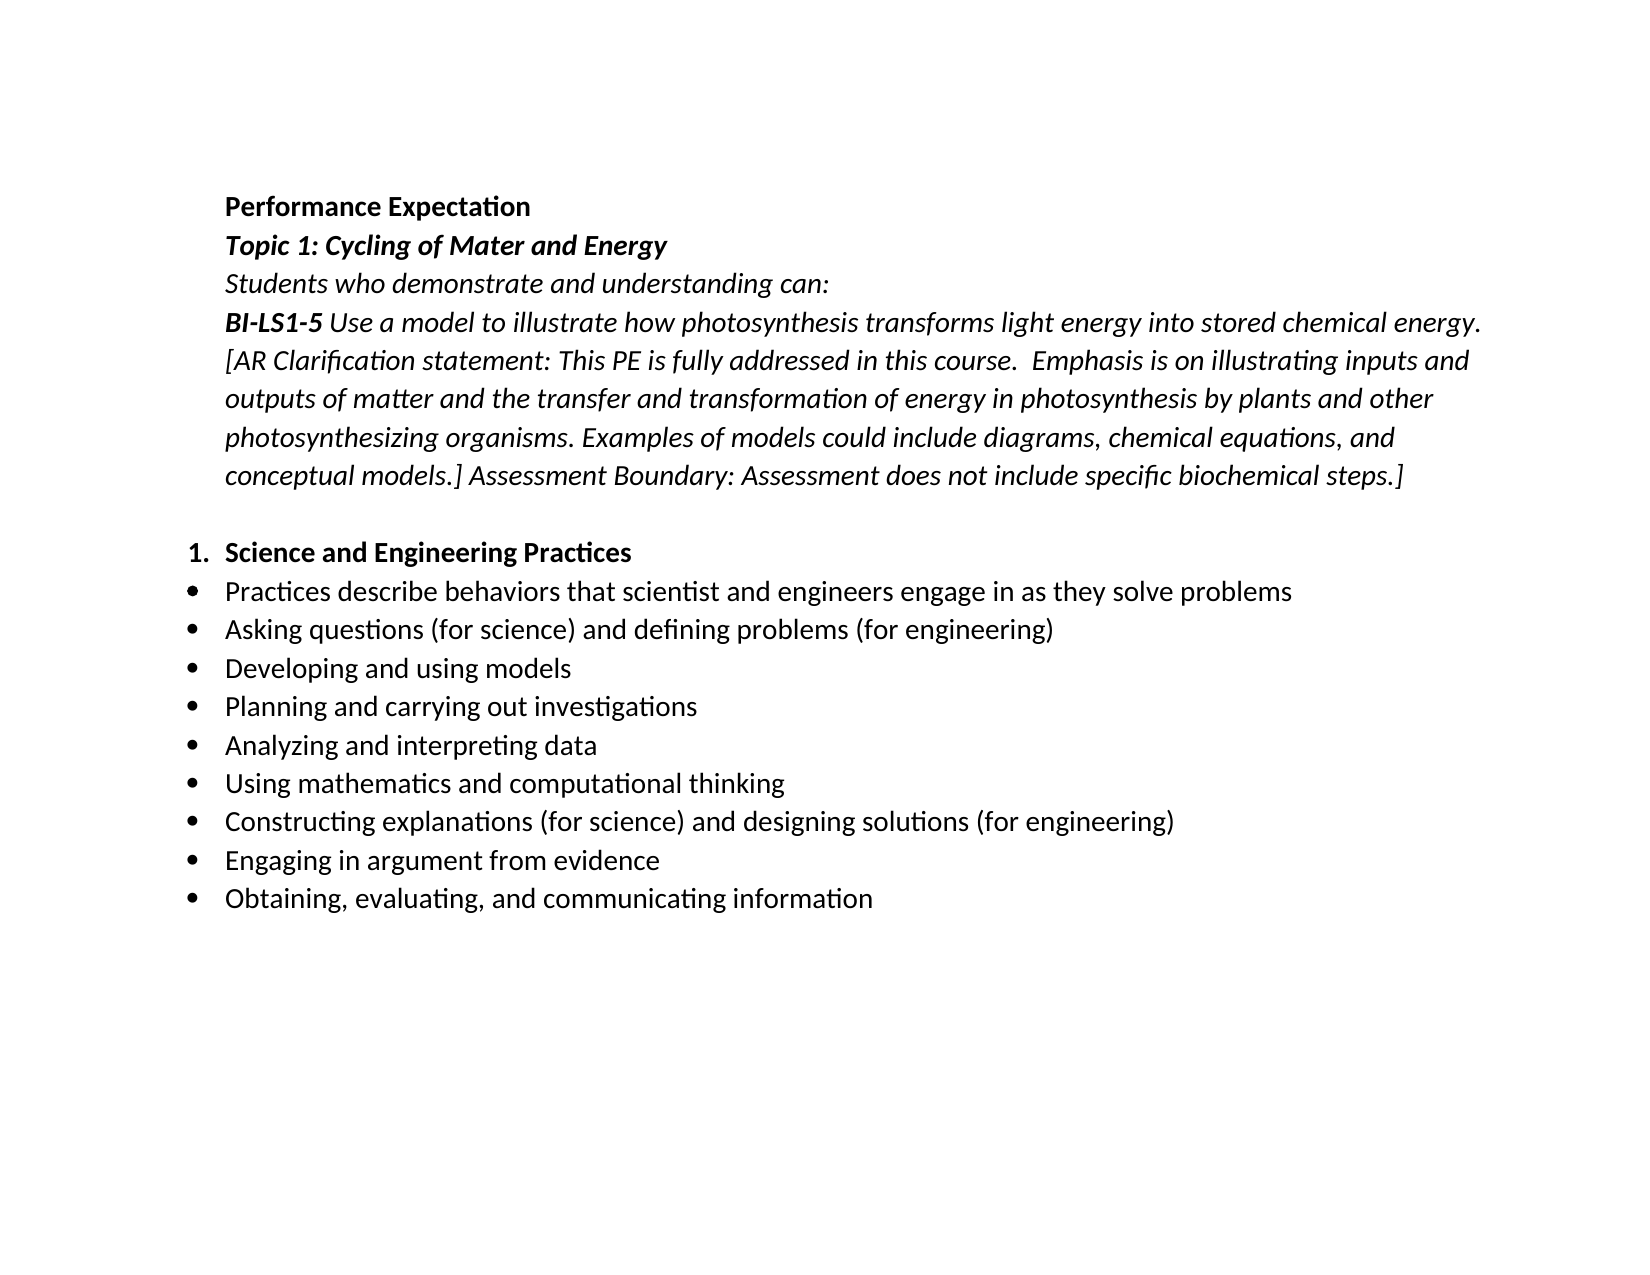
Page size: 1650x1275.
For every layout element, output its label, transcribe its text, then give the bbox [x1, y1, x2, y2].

list Asking questions (for science) and defining problems (for engineering) [187, 611, 1500, 647]
list Topic 1: Cycling of Mater and Energy [225, 227, 1500, 262]
list Constructing explanations (for science) and designing solutions (for engineering) [187, 803, 1500, 839]
list Using mathematics and computational thinking [187, 765, 1500, 801]
list BI-LS1-5 Use a model to illustrate how photosynthesis transforms light energy into stored chemical energy. [AR Clarification statement: This PE is fully addressed in this course. Emphasis is on illustrating inputs and outputs of matter and the transfer and transformation of energy in photosynthesis by plants and other photosynthesizing organisms. Examples of models could include diagrams, chemical equations, and conceptual models.] Assessment Boundary: Assessment does not include specific biochemical steps.] [225, 304, 1500, 493]
list Planning and carrying out investigations [187, 688, 1500, 724]
list Analyzing and interpreting data [187, 727, 1500, 762]
list Students who demonstrate and understanding can: [225, 265, 1500, 301]
list Science and Engineering Practices [187, 534, 1500, 570]
list Obtaining, evaluating, and communicating information [187, 880, 1500, 916]
list Developing and using models [187, 650, 1500, 685]
list Performance Expectation [225, 188, 1500, 224]
list Engaging in argument from evidence [187, 842, 1500, 877]
list Practices describe behaviors that scientist and engineers engage in as they solve problems [187, 573, 1500, 608]
